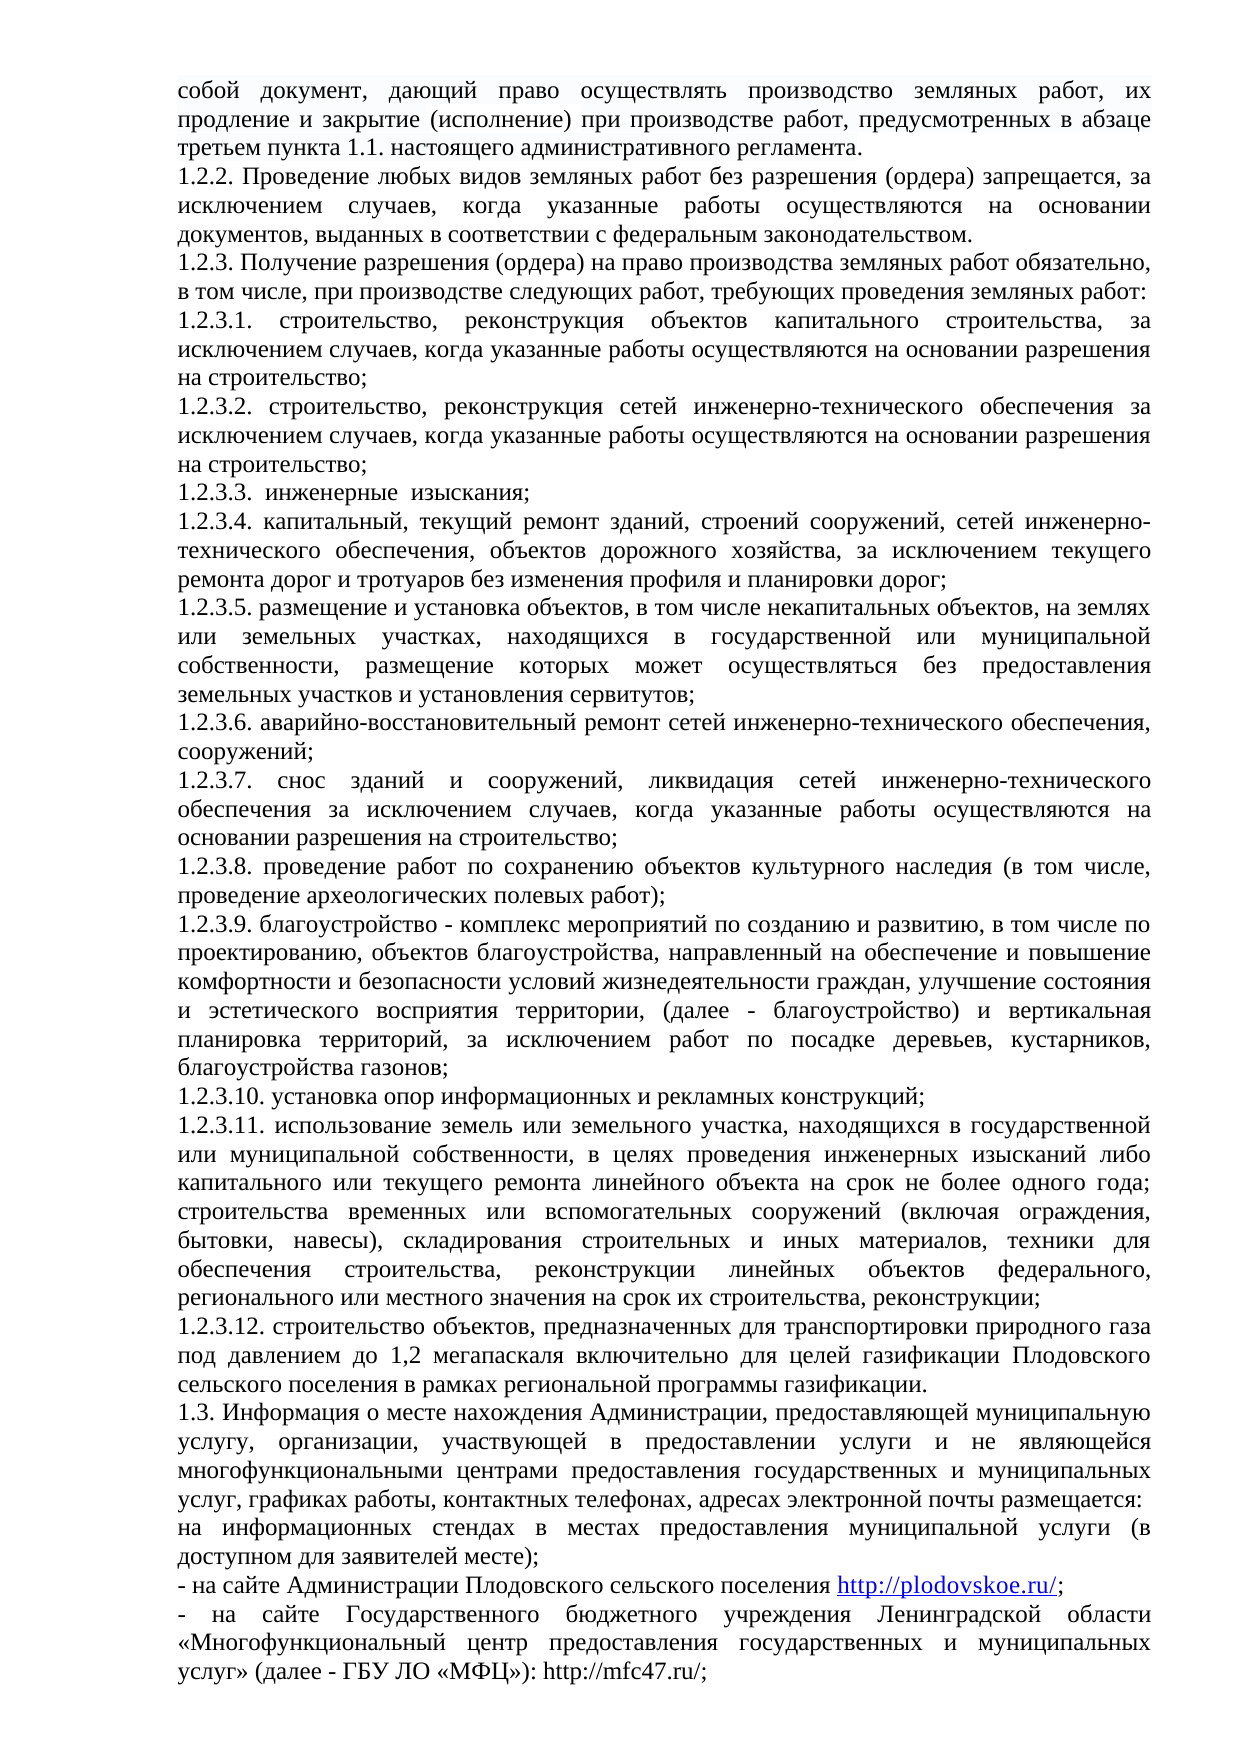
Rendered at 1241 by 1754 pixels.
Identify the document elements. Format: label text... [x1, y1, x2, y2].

text 1.2.3.9. благоустройство - комплекс мероприятий по созданию и развитию, в том числе по проектированию, объектов благоустройства, направленный на обеспечение и повышение комфортности и безопасности условий жизнедеятельности граждан, улучшение состояния и эстетического восприятия территории, (далее - благоустройство) и вертикальная планировка территорий, за исключением работ по посадке деревьев, кустарников, благоустройства газонов; [177, 909, 1152, 1081]
text на информационных стендах в местах предоставления муниципальной услуги (в доступном для заявителей месте); [177, 1512, 1152, 1570]
text 1.2.3. Получение разрешения (ордера) на право производства земляных работ обязательно, в том числе, при производстве следующих работ, требующих проведения земляных работ: [177, 247, 1152, 305]
text - на сайте Государственного бюджетного учреждения Ленинградской области «Многофункциональный центр предоставления государственных и муниципальных услуг» (далее - ГБУ ЛО «МФЦ»): http://mfc47.ru/; [177, 1599, 1152, 1685]
text 1.2.3.11. использование земель или земельного участка, находящихся в государственной или муниципальной собственности, в целях проведения инженерных изысканий либо капитального или текущего ремонта линейного объекта на срок не более одного года; строительства временных или вспомогательных сооружений (включая ограждения, бытовки, навесы), складирования строительных и иных материалов, техники для обеспечения строительства, реконструкции линейных объектов федерального, регионального или местного значения на срок их строительства, реконструкции; [177, 1110, 1152, 1311]
text 1.2.3.3. инженерные изыскания; [177, 477, 1152, 506]
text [177, 104, 1152, 161]
text 1.2.3.2. строительство, реконструкция сетей инженерно-технического обеспечения за исключением случаев, когда указанные работы осуществляются на основании разрешения на строительство; [177, 391, 1152, 477]
text 1.2.3.8. проведение работ по сохранению объектов культурного наследия (в том числе, проведение археологических полевых работ); [177, 851, 1152, 909]
text 1.2.3.7. снос зданий и сооружений, ликвидация сетей инженерно-технического обеспечения за исключением случаев, когда указанные работы осуществляются на основании разрешения на строительство; [177, 765, 1152, 851]
text 1.2.3.1. строительство, реконструкция объектов капитального строительства, за исключением случаев, когда указанные работы осуществляются на основании разрешения на строительство; [177, 305, 1152, 391]
text - на сайте Администрации Плодовского сельского поселения http://plodovskoe.ru/; [177, 1570, 1152, 1599]
text 1.2.3.6. аварийно-восстановительный ремонт сетей инженерно-технического обеспечения, сооружений; [177, 707, 1152, 765]
text 1.2.3.5. размещение и установка объектов, в том числе некапитальных объектов, на землях или земельных участках, находящихся в государственной или муниципальной собственности, размещение которых может осуществляться без предоставления земельных участков и установления сервитутов; [177, 592, 1152, 707]
text 1.2.3.12. строительство объектов, предназначенных для транспортировки природного газа под давлением до 1,2 мегапаскаля включительно для целей газификации Плодовского сельского поселения в рамках региональной программы газификации. [177, 1311, 1152, 1397]
text 1.2.3.10. установка опор информационных и рекламных конструкций; [177, 1081, 1152, 1110]
text 1.2.2. Проведение любых видов земляных работ без разрешения (ордера) запрещается, за исключением случаев, когда указанные работы осуществляются на основании документов, выданных в соответствии с федеральным законодательством. [177, 161, 1152, 247]
text 1.2.3.4. капитальный, текущий ремонт зданий, строений сооружений, сетей инженерно-технического обеспечения, объектов дорожного хозяйства, за исключением текущего ремонта дорог и тротуаров без изменения профиля и планировки дорог; [177, 506, 1152, 592]
text 1.3. Информация о месте нахождения Администрации, предоставляющей муниципальную услугу, организации, участвующей в предоставлении услуги и не являющейся многофункциональными центрами предоставления государственных и муниципальных услуг, графиках работы, контактных телефонах, адресах электронной почты размещается: [177, 1397, 1152, 1512]
